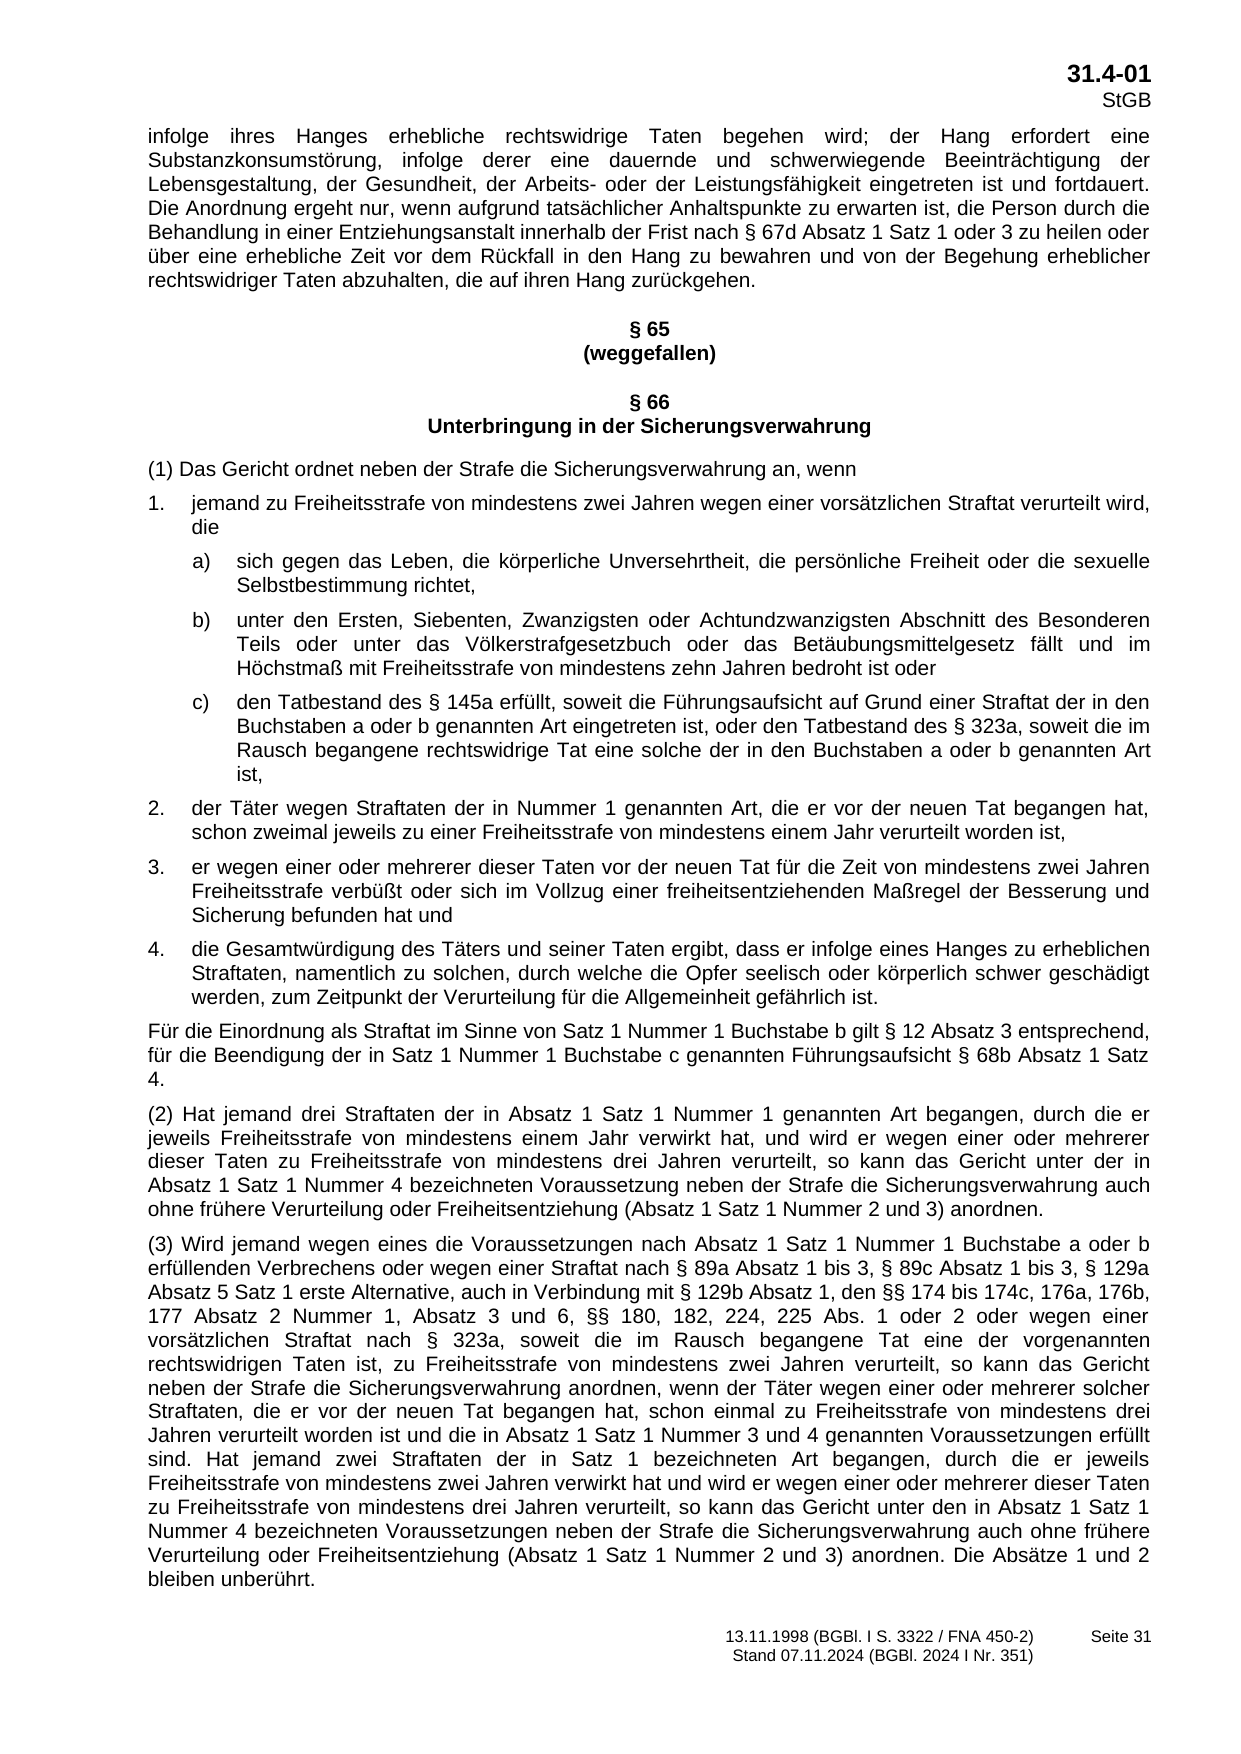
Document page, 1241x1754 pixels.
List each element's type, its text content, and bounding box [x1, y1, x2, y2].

text (1) Das Gericht ordnet neben der Strafe die Sicherungsverwahrung an, wenn [148, 457, 1152, 481]
text 2. der Täter wegen Straftaten der in Nummer 1 genannten Art, die er vor der neuen Tat begangen hat, schon zweimal jeweils zu einer Freiheitsstrafe von mindestens einem Jahr verurteilt worden ist, [148, 796, 1152, 844]
text 1. jemand zu Freiheitsstrafe von mindestens zwei Jahren wegen einer vorsätzlichen Straftat verurteilt wird, die [148, 491, 1152, 539]
text a) sich gegen das Leben, die körperliche Unversehrtheit, die persönliche Freiheit oder die sexuelle Selbstbestimmung richtet, [192, 549, 1152, 597]
subtitle § 65 (weggefallen) [148, 317, 1152, 365]
text c) den Tatbestand des § 145a erfüllt, soweit die Führungsaufsicht auf Grund einer Straftat der in den Buchstaben a oder b genannten Art eingetreten ist, oder den Tatbestand des § 323a, soweit die im Rausch begangene rechtswidrige Tat eine solche der in den Buchstaben a oder b genannten Art ist, [192, 690, 1152, 786]
text b) unter den Ersten, Siebenten, Zwanzigsten oder Achtundzwanzigsten Abschnitt des Besonderen Teils oder unter das Völkerstrafgesetzbuch oder das Betäubungsmittelgesetz fällt und im Höchstmaß mit Freiheitsstrafe von mindestens zehn Jahren bedroht ist oder [192, 608, 1152, 679]
text Für die Einordnung als Straftat im Sinne von Satz 1 Nummer 1 Buchstabe b gilt § 12 Absatz 3 entsprechend, für die Beendigung der in Satz 1 Nummer 1 Buchstabe c genannten Führungsaufsicht § 68b Absatz 1 Satz 4. [148, 1019, 1152, 1091]
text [148, 124, 1152, 292]
text (3) Wird jemand wegen eines die Voraussetzungen nach Absatz 1 Satz 1 Nummer 1 Buchstabe a oder b erfüllenden Verbrechens oder wegen einer Straftat nach § 89a Absatz 1 bis 3, § 89c Absatz 1 bis 3, § 129a Absatz 5 Satz 1 erste Alternative, auch in Verbindung mit § 129b Absatz 1, den §§ 174 bis 174c, 176a, 176b, 177 Absatz 2 Nummer 1, Absatz 3 und 6, §§ 180, 182, 224, 225 Abs. 1 oder 2 oder wegen einer vorsätzlichen Straftat nach § 323a, soweit die im Rausch begangene Tat eine der vorgenannten rechtswidrigen Taten ist, zu Freiheitsstrafe von mindestens zwei Jahren verurteilt, so kann das Gericht neben der Strafe die Sicherungsverwahrung anordnen, wenn der Täter wegen einer oder mehrerer solcher Straftaten, die er vor der neuen Tat begangen hat, schon einmal zu Freiheitsstrafe von mindestens drei Jahren verurteilt worden ist und die in Absatz 1 Satz 1 Nummer 3 und 4 genannten Voraussetzungen erfüllt sind. Hat jemand zwei Straftaten der in Satz 1 bezeichneten Art begangen, durch die er jeweils Freiheitsstrafe von mindestens zwei Jahren verwirkt hat und wird er wegen einer oder mehrerer dieser Taten zu Freiheitsstrafe von mindestens drei Jahren verurteilt, so kann das Gericht unter den in Absatz 1 Satz 1 Nummer 4 bezeichneten Voraussetzungen neben der Strafe die Sicherungsverwahrung auch ohne frühere Verurteilung oder Freiheitsentziehung (Absatz 1 Satz 1 Nummer 2 und 3) anordnen. Die Absätze 1 und 2 bleiben unberührt. [148, 1232, 1152, 1591]
text 3. er wegen einer oder mehrerer dieser Taten vor der neuen Tat für die Zeit von mindestens zwei Jahren Freiheitsstrafe verbüßt oder sich im Vollzug einer freiheitsentziehenden Maßregel der Besserung und Sicherung befunden hat und [148, 854, 1152, 926]
text 4. die Gesamtwürdigung des Täters und seiner Taten ergibt, dass er infolge eines Hanges zu erheblichen Straftaten, namentlich zu solchen, durch welche die Opfer seelisch oder körperlich schwer geschädigt werden, zum Zeitpunkt der Verurteilung für die Allgemeinheit gefährlich ist. [148, 937, 1152, 1009]
subtitle § 66 Unterbringung in der Sicherungsverwahrung [148, 390, 1152, 438]
text (2) Hat jemand drei Straftaten der in Absatz 1 Satz 1 Nummer 1 genannten Art begangen, durch die er jeweils Freiheitsstrafe von mindestens einem Jahr verwirkt hat, und wird er wegen einer oder mehrerer dieser Taten zu Freiheitsstrafe von mindestens drei Jahren verurteilt, so kann das Gericht unter der in Absatz 1 Satz 1 Nummer 4 bezeichneten Voraussetzung neben der Strafe die Sicherungsverwahrung auch ohne frühere Verurteilung oder Freiheitsentziehung (Absatz 1 Satz 1 Nummer 2 und 3) anordnen. [148, 1101, 1152, 1221]
